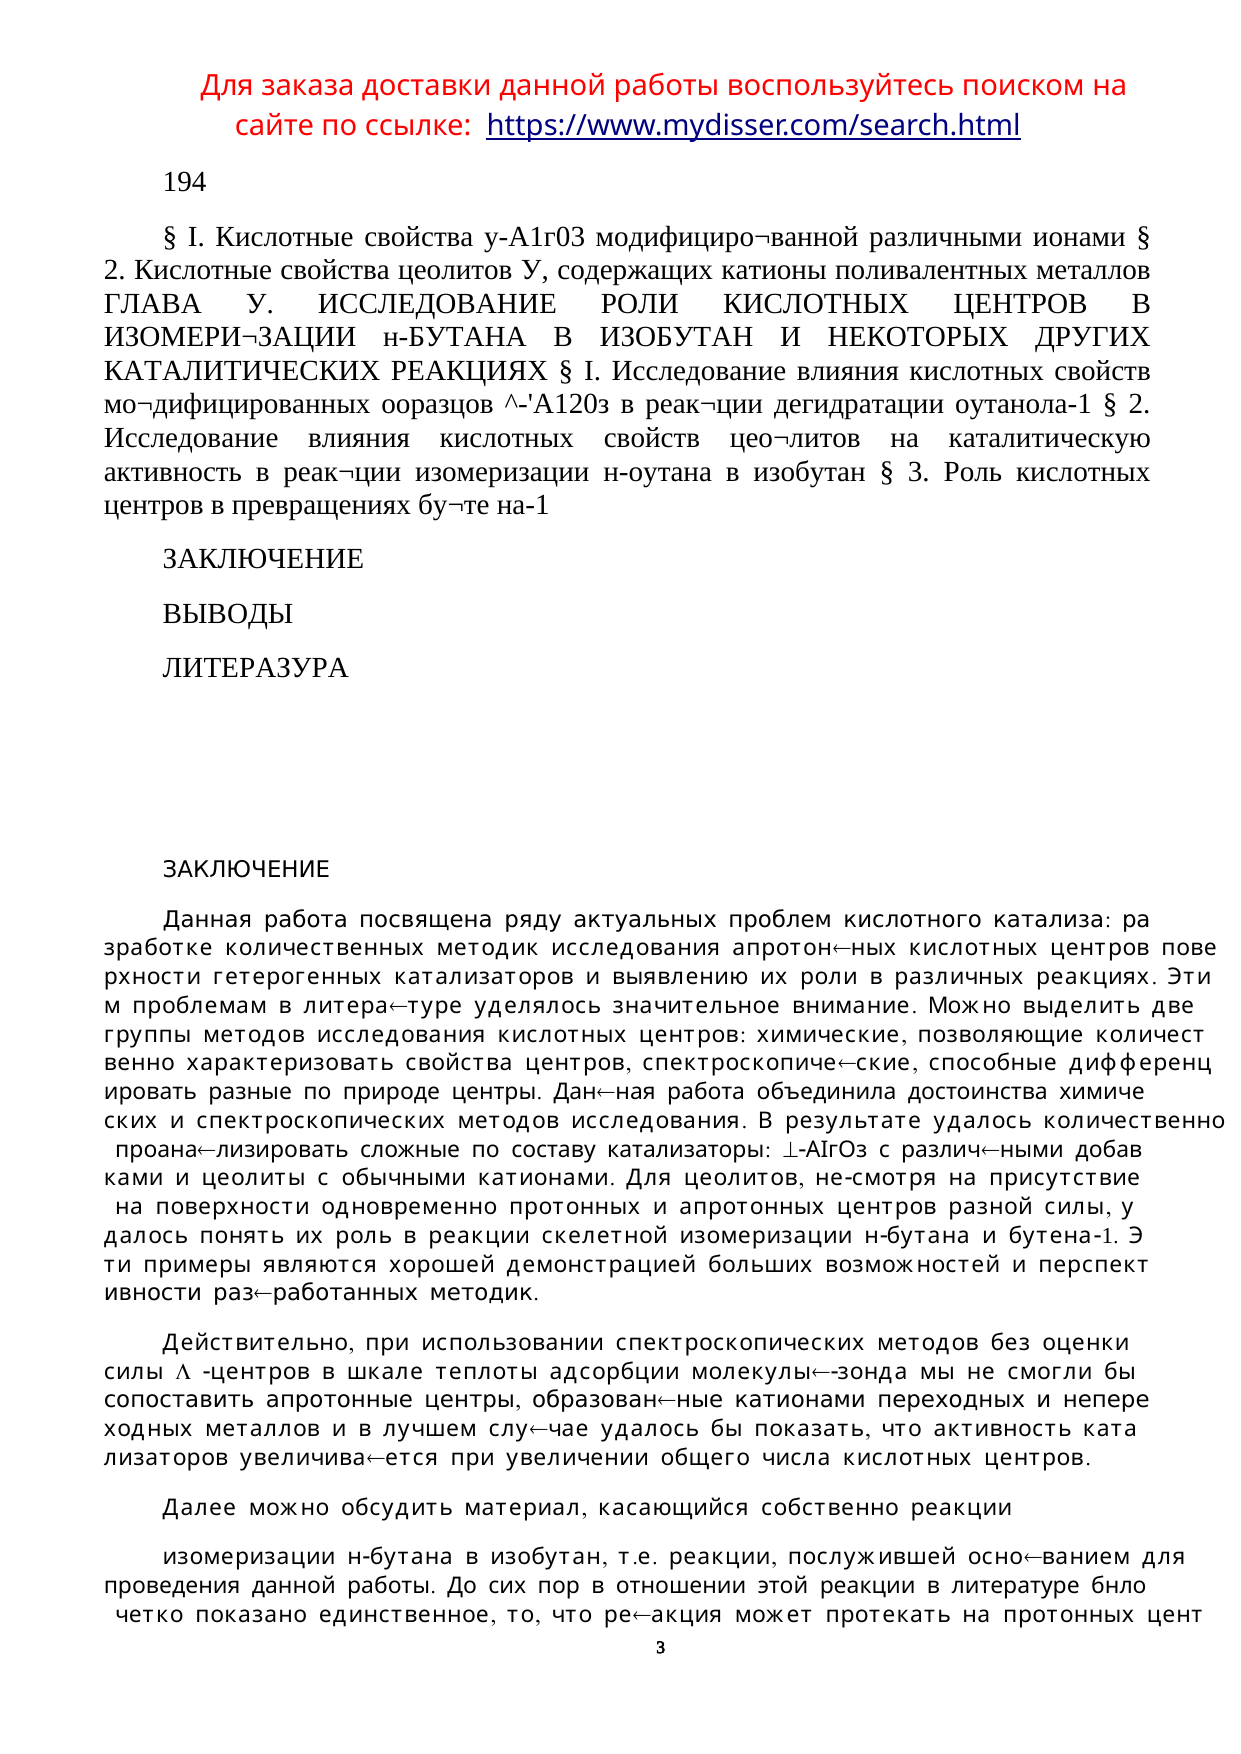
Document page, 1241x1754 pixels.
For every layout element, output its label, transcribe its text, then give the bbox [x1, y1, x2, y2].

text ЗАКЛЮЧЕНИЕ [103, 853, 1152, 882]
text ДаннаяработапосвященарядуактуальныхпроблемкислотногокатализаразработкеколичественныхметодикисследованияапротонныхкислотныхцентровповерхностигетерогенныхкатализаторовивыявлениюихроливразличныхреакцияхЭтимпроблемамвлитературеуделялосьзначительноевниманиеМожновыделитьдвегруппыметодовисследованиякислотныхцентровхимическиепозволяющиеколичественнохарактеризоватьсвойствацентровспектроскопическиеспособныедифференцироватьразныепоприродецентрыДаннаяработаобъединиладостоинствахимическихиспектроскопическихметодовисследованияВрезультатеудалоськоличественнопроанализироватьсложныепосоставукатализаторыАІгОзсразличнымидобавкамиицеолитысобычнымикатионамиДляцеолитовнесмотрянаприсутствиенаповерхностиодновременнопротонныхиапротонныхцентровразнойсилыудалосьпонятьихрольвреакциискелетнойизомеризациинбутанаибутенаЭтипримерыявляютсяхорошейдемонстрациейбольшихвозможностейиперспективностиразработанныхметодик [103, 903, 1152, 1306]
text Действительноприиспользованииспектроскопическихметодовбезоценкисилыцентроввшкалетеплотыадсорбциимолекулызондамынесмоглибысопоставитьапротонныецентрыобразованныекатионамипереходныхинепереходныхметалловивлучшемслучаеудалосьбыпоказатьчтоактивностькатализаторовувеличиваетсяприувеличенииобщегочислакислотныхцентров [103, 1326, 1152, 1470]
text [103, 1541, 1152, 1627]
text ВЫВОДЫ [103, 596, 1152, 629]
text ЗАКЛЮЧЕНИЕ [103, 542, 1152, 575]
text Далееможнообсудитьматериалкасающийсясобственнореакции [103, 1491, 1152, 1520]
text 194 [103, 164, 1152, 198]
text ЛИТЕРАЗУРА [103, 650, 1152, 684]
text § І. Кислотные свойства у-А1г03 модифициро¬ванной различными ионами § 2. Кислотные свойства цеолитов У, содержащих катионы поливалентных металлов ГЛАВА У. ИССЛЕДОВАНИЕ РОЛИ КИСЛОТНЫХ ЦЕНТРОВ В ИЗОМЕРИ¬ЗАЦИИ н-БУТАНА В ИЗОБУТАН И НЕКОТОРЫХ ДРУГИХ КАТАЛИТИЧЕСКИХ РЕАКЦИЯХ § I. Исследование влияния кислотных свойств мо¬дифицированных ооразцов ^-'А120з в реак¬ции дегидратации оутанола-1 § 2. Исследование влияния кислотных свойств цео¬литов на каталитическую активность в реак¬ции изомеризации н-оутана в изобутан § 3. Роль кислотных центров в превращениях бу¬те на-1 [103, 219, 1152, 521]
